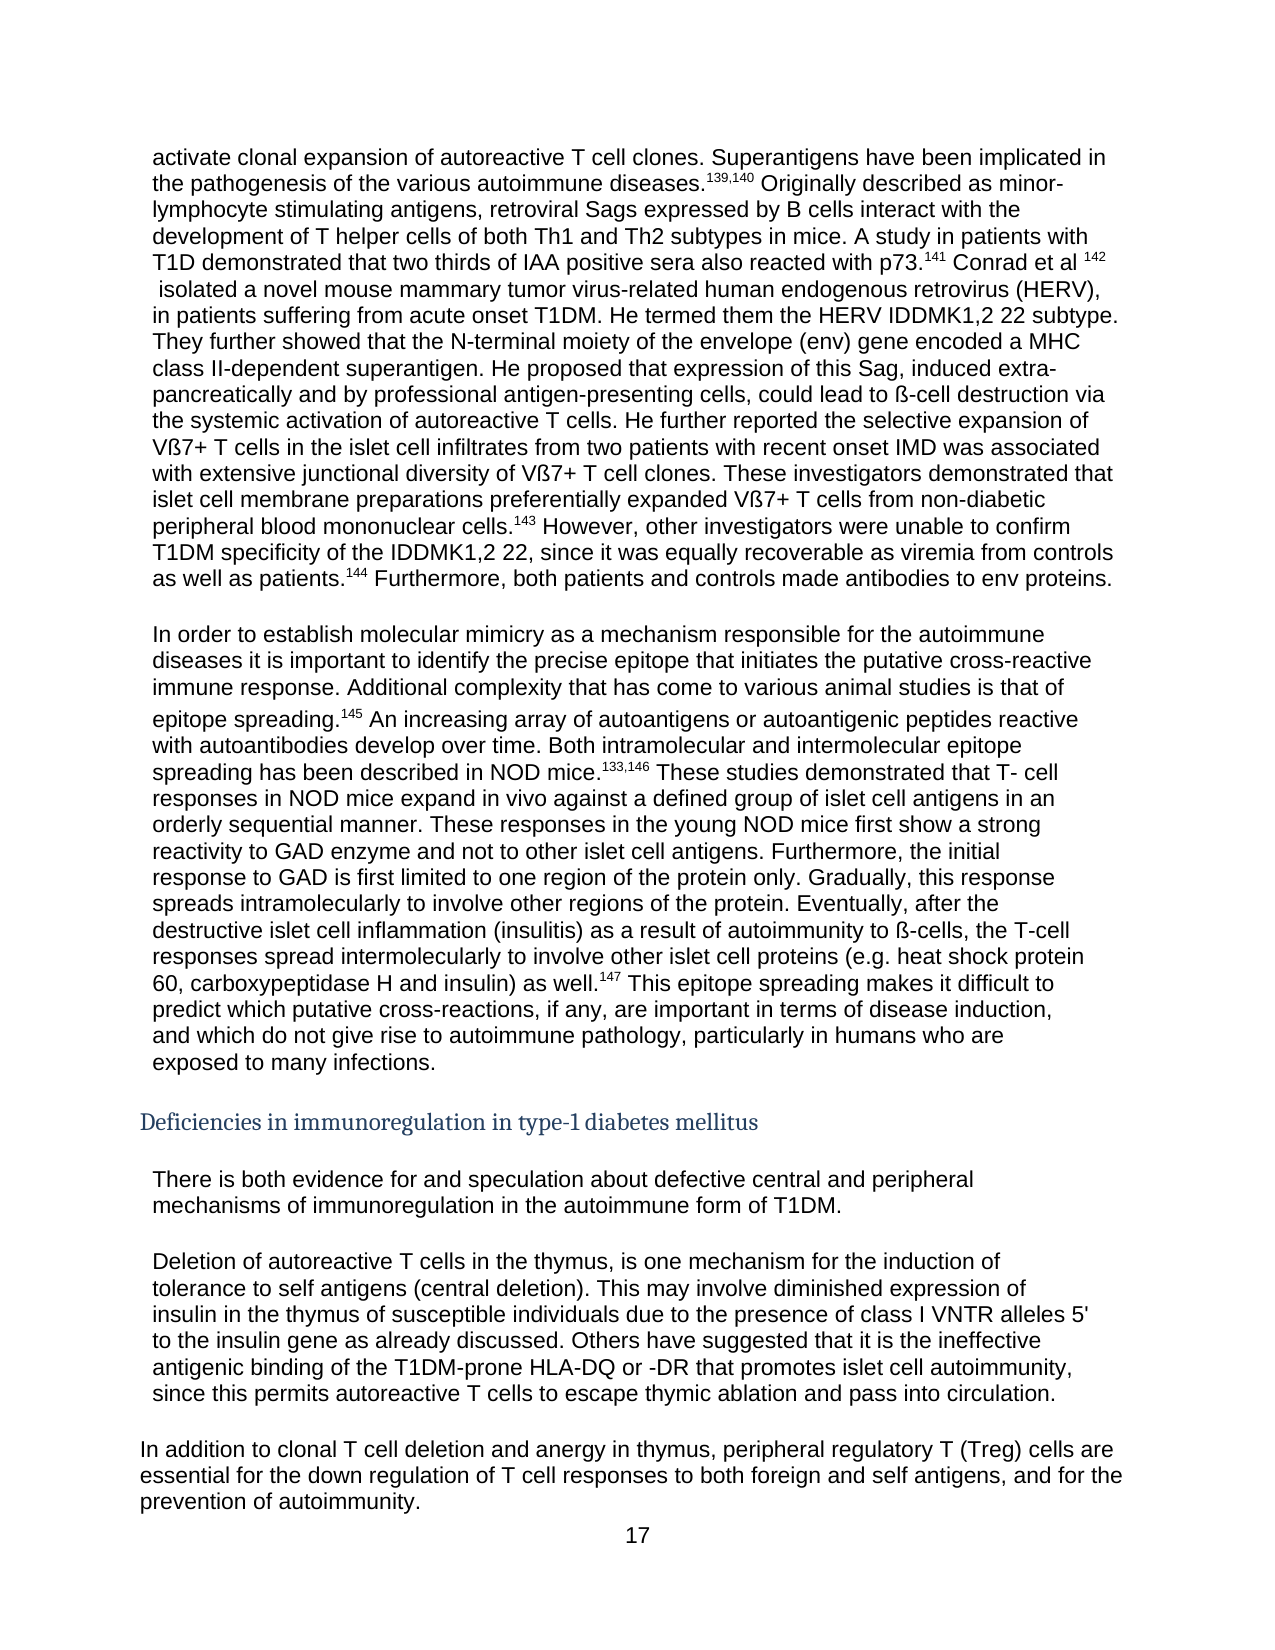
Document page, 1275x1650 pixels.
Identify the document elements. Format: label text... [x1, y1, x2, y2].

text epitope spreading.145 An increasing array of autoantigens or autoantigenic peptides reactive with autoantibodies develop over time. Both intramolecular and intermolecular epitope spreading has been described in NOD mice.133,146 These studies demonstrated that T- cell responses in NOD mice expand in vivo against a defined group of islet cell antigens in an orderly sequential manner. These responses in the young NOD mice first show a strong reactivity to GAD enzyme and not to other islet cell antigens. Furthermore, the initial response to GAD is first limited to one region of the protein only. Gradually, this response spreads intramolecularly to involve other regions of the protein. Eventually, after the destructive islet cell inflammation (insulitis) as a result of autoimmunity to ß-cells, the T-cell responses spread intermolecularly to involve other islet cell proteins (e.g. heat shock protein 60, carboxypeptidase H and insulin) as well.147 This epitope spreading makes it difficult to predict which putative cross-reactions, if any, are important in terms of disease induction, and which do not give rise to autoimmune pathology, particularly in humans who are exposed to many infections. [152, 706, 1091, 1075]
text There is both evidence for and speculation about defective central and peripheral mechanisms of immunoregulation in the autoimmune form of T1DM. [152, 1166, 1075, 1219]
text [152, 144, 1122, 276]
text Deletion of autoreactive T cells in the thymus, is one mechanism for the induction of tolerance to self antigens (central deletion). This may involve diminished expression of insulin in the thymus of susceptible individuals due to the presence of class I VNTR alleles 5' to the insulin gene as already discussed. Others have suggested that it is the ineffective antigenic binding of the T1DM-prone HLA-DQ or -DR that promotes islet cell autoimmunity, since this permits autoreactive T cells to escape thymic ablation and pass into circulation. [152, 1248, 1092, 1406]
text In order to establish molecular mimicry as a mechanism responsible for the autoimmune diseases it is important to identify the precise epitope that initiates the putative cross-reactive immune response. Additional complexity that has come to various animal studies is that of [152, 621, 1115, 700]
text In addition to clonal T cell deletion and anergy in thymus, peripheral regulatory T (Treg) cells are essential for the down regulation of T cell responses to both foreign and self antigens, and for the prevention of autoimmunity. [139, 1436, 1135, 1515]
text isolated a novel mouse mammary tumor virus-related human endogenous retrovirus (HERV), in patients suffering from acute onset T1DM. He termed them the HERV IDDMK1,2 22 subtype. They further showed that the N-terminal moiety of the envelope (env) gene encoded a MHC class II-dependent superantigen. He proposed that expression of this Sag, induced extra-pancreatically and by professional antigen-presenting cells, could lead to ß-cell destruction via the systemic activation of autoreactive T cells. He further reported the selective expansion of Vß7+ T cells in the islet cell infiltrates from two patients with recent onset IMD was associated with extensive junctional diversity of Vß7+ T cell clones. These investigators demonstrated that islet cell membrane preparations preferentially expanded Vß7+ T cells from non-diabetic peripheral blood mononuclear cells.143 However, other investigators were unable to confirm T1DM specificity of the IDDMK1,2 22, since it was equally recoverable as viremia from controls as well as patients.144 Furthermore, both patients and controls made antibodies to env proteins. [152, 276, 1124, 592]
subtitle Deficiencies in immunoregulation in type-1 diabetes mellitus [139, 1108, 1135, 1137]
